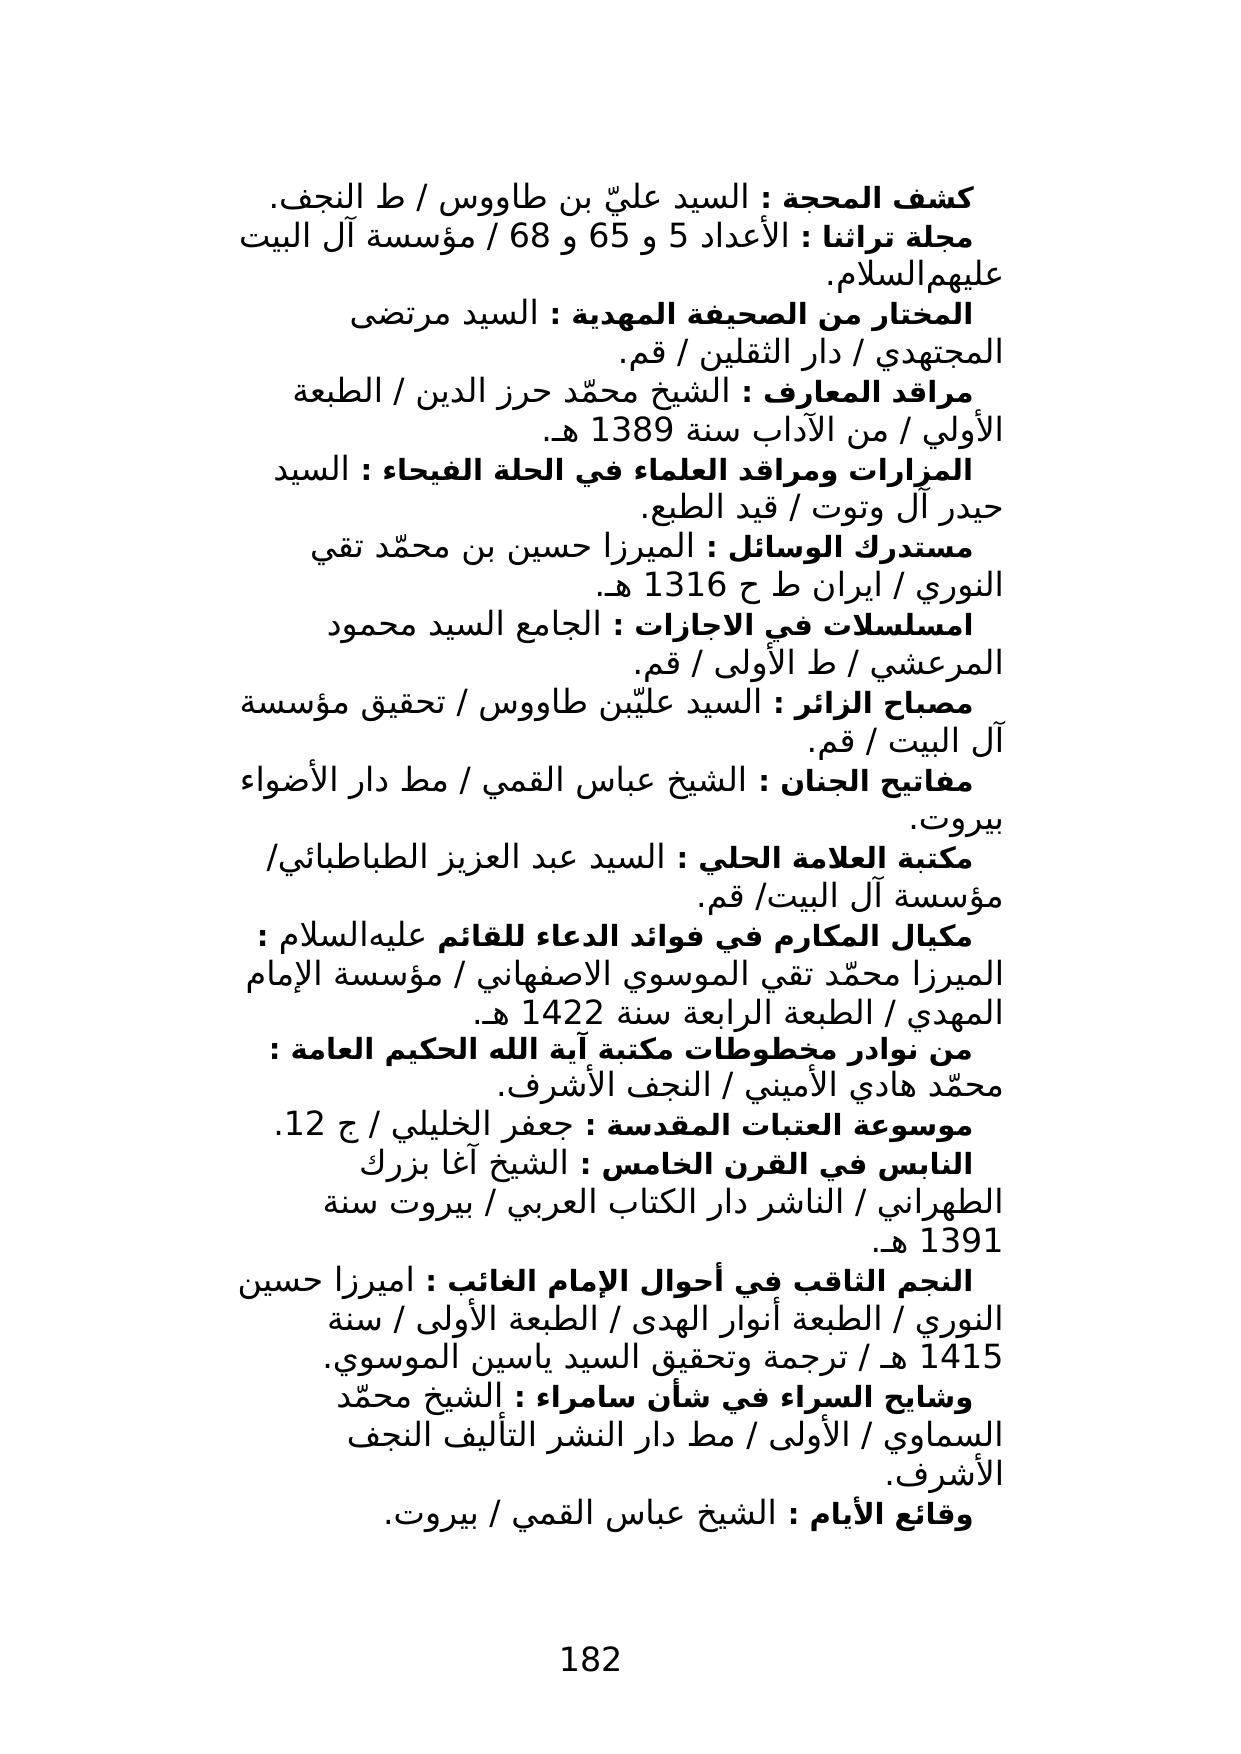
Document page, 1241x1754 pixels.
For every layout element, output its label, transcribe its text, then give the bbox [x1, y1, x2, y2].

text المزارات ومراقد العلماء في الحلة الفيحاء : السيد حيدر آل وتوت / قيد الطبع. [236, 449, 1004, 527]
text امسلسلات في الاجازات : الجامع السيد محمود المرعشي / ط الأولى / قم. [236, 604, 1004, 682]
text من نوادر مخطوطات مكتبة آية الله الحكيم العامة : محمّد هادي الأميني / النجف الأشرف. [236, 1032, 1004, 1105]
text كشف المحجة : السيد عليّ بن طاووس / ط النجف. [236, 177, 1004, 216]
text مصباح الزائر : السيد عليّبن طاووس / تحقيق مؤسسة آل البيت / قم. [236, 682, 1004, 760]
text وقائع الأيام : الشيخ عباس القمي / بيروت. [236, 1493, 1004, 1532]
text مفاتيح الجنان : الشيخ عباس القمي / مط دار الأضواء بيروت. [236, 760, 1004, 838]
text وشايح السراء في شأن سامراء : الشيخ محمّد السماوي / الأولى / مط دار النشر التأليف النجف الأشرف. [236, 1377, 1004, 1493]
text مكيال المكارم في فوائد الدعاء للقائم عليه‌السلام : الميرزا محمّد تقي الموسوي الاصفهاني / مؤسسة الإمام المهدي / الطبعة الرابعة سنة 1422 هـ. [236, 915, 1004, 1032]
text مراقد المعارف : الشيخ محمّد حرز الدين / الطبعة الأولي / من الآداب سنة 1389 هـ. [236, 371, 1004, 449]
text مستدرك الوسائل : الميرزا حسين بن محمّد تقي النوري / ايران ط ح 1316 هـ. [236, 527, 1004, 604]
text موسوعة العتبات المقدسة : جعفر الخليلي / ج 12. [236, 1105, 1004, 1144]
text مكتبة العلامة الحلي : السيد عبد العزيز الطباطبائي/ مؤسسة آل البيت/ قم. [236, 838, 1004, 915]
text المختار من الصحيفة المهدية : السيد مرتضى المجتهدي / دار الثقلين / قم. [236, 294, 1004, 371]
text النابس في القرن الخامس : الشيخ آغا بزرك الطهراني / الناشر دار الكتاب العربي / بيروت سنة 1391 هـ. [236, 1144, 1004, 1260]
text مجلة تراثنا : الأعداد 5 و 65 و 68 / مؤسسة آل البيت عليهم‌السلام. [236, 216, 1004, 294]
text النجم الثاقب في أحوال الإمام الغائب : اميرزا حسين النوري / الطبعة أنوار الهدى / الطبعة الأولى / سنة 1415 هـ / ترجمة وتحقيق السيد ياسين الموسوي. [236, 1260, 1004, 1377]
